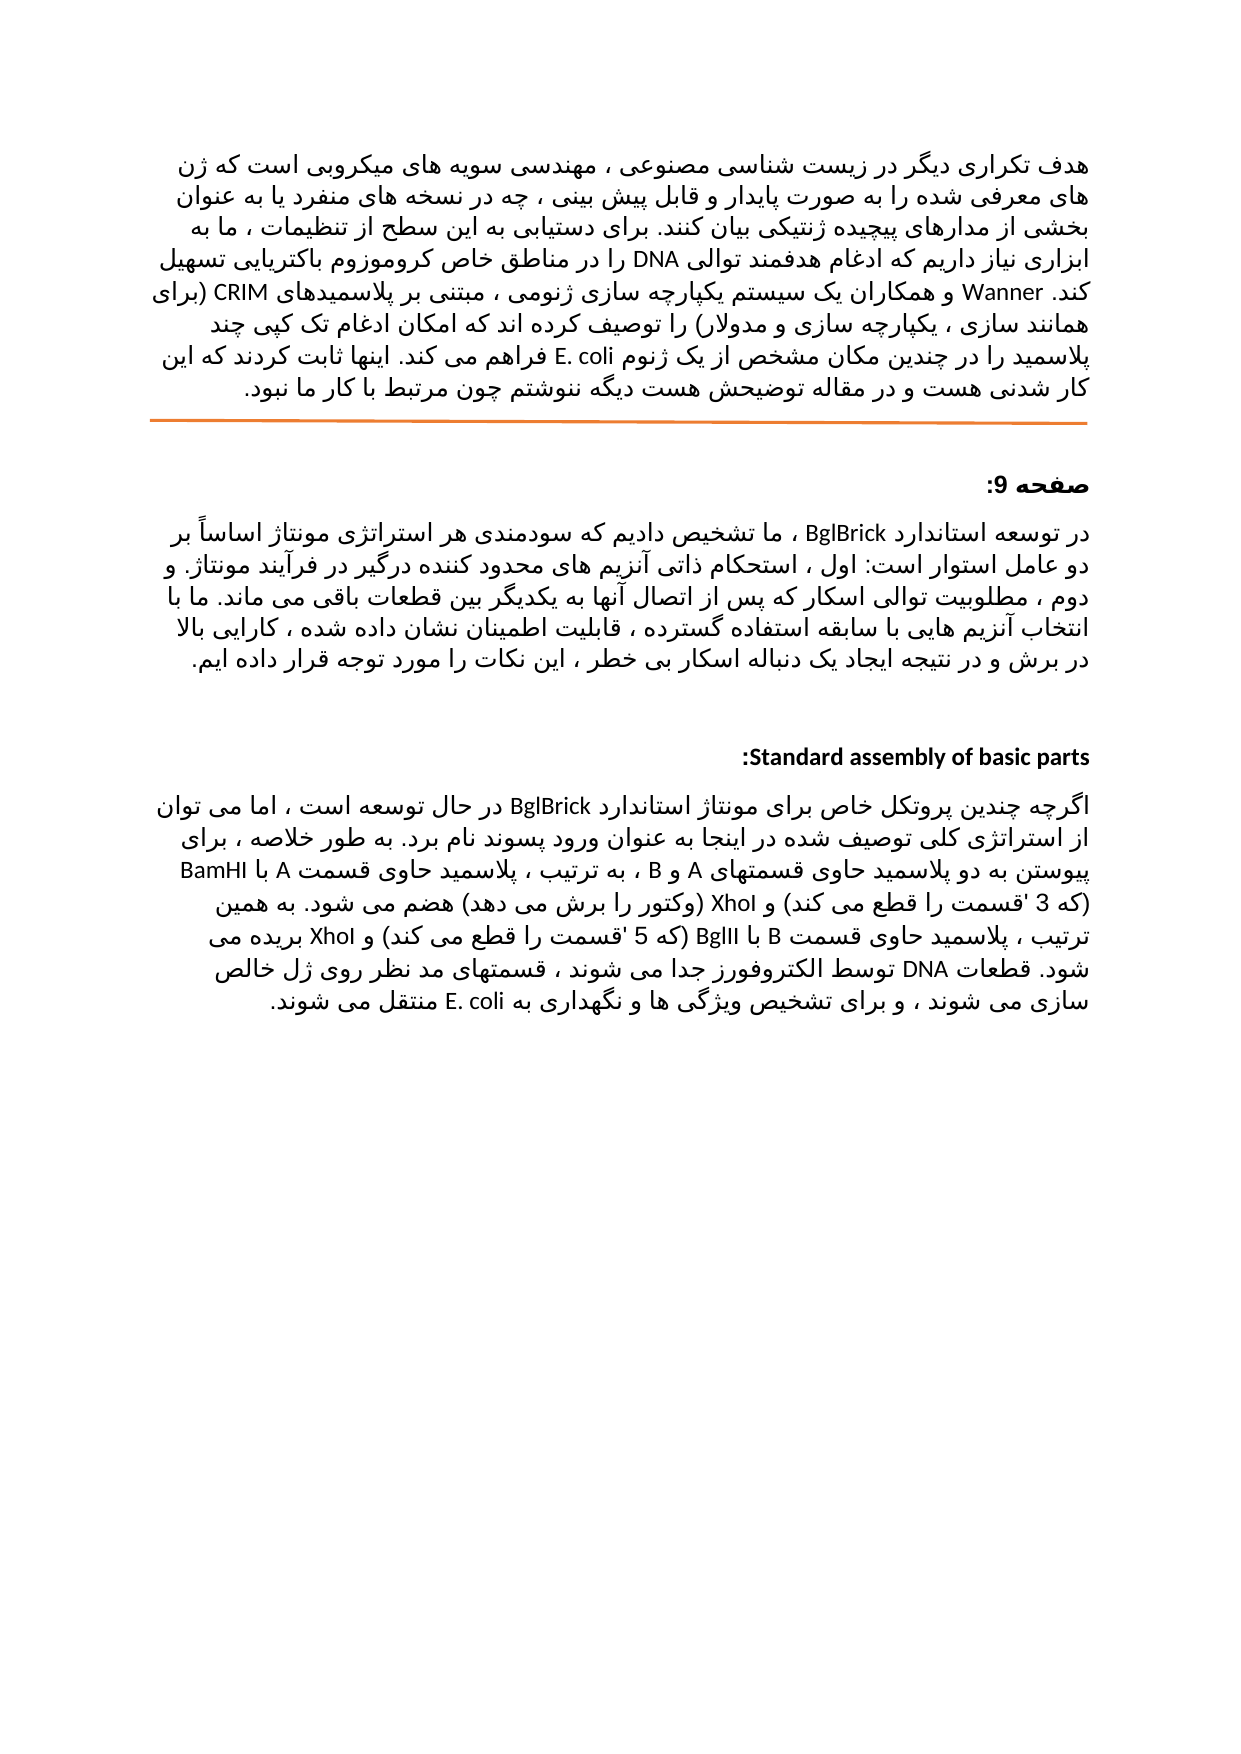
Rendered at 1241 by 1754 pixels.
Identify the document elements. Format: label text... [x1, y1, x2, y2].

text صفحه 9: [150, 470, 1090, 499]
text در توسعه استاندارد BglBrick ، ​​ما تشخیص دادیم که سودمندی هر استراتژی مونتاژ اساساً بر دو عامل استوار است: اول ، استحکام ذاتی آنزیم های محدود کننده درگیر در فرآیند مونتاژ. و دوم ، مطلوبیت توالی اسکار که پس از اتصال آنها به یکدیگر بین قطعات باقی می ماند. ما با انتخاب آنزیم هایی با سابقه استفاده گسترده ، قابلیت اطمینان نشان داده شده ، کارایی بالا در برش و در نتیجه ایجاد یک دنباله اسکار بی خطر ، این نکات را مورد توجه قرار داده ایم. [150, 518, 1090, 672]
text هدف تکراری دیگر در زیست شناسی مصنوعی ، مهندسی سویه های میکروبی است که ژن های معرفی شده را به صورت پایدار و قابل پیش بینی ، چه در نسخه های منفرد یا به عنوان بخشی از مدارهای پیچیده ژنتیکی بیان کنند. برای دستیابی به این سطح از تنظیمات ، ما به ابزاری نیاز داریم که ادغام هدفمند توالی DNA را در مناطق خاص کروموزوم باکتریایی تسهیل کند. Wanner و همکاران یک سیستم یکپارچه سازی ژنومی ، مبتنی بر پلاسمیدهای CRIM (برای همانند سازی ، یکپارچه سازی و مدولار) را توصیف کرده اند که امکان ادغام تک کپی چند پلاسمید را در چندین مکان مشخص از یک ژنوم E. coli فراهم می کند. اینها ثابت کردند که این کار شدنی هست و در مقاله توضیحش هست دیگه ننوشتم چون مرتبط با کار ما نبود. [150, 150, 1090, 401]
text Standard assembly of basic parts: [150, 741, 1090, 771]
text اگرچه چندین پروتکل خاص برای مونتاژ استاندارد BglBrick در حال توسعه است ، اما می توان از استراتژی کلی توصیف شده در اینجا به عنوان ورود پسوند نام برد. به طور خلاصه ، برای پیوستن به دو پلاسمید حاوی قسمتهای A و B ، به ترتیب ، پلاسمید حاوی قسمت A با BamHI (که 3 'قسمت را قطع می کند) و XhoI (وکتور را برش می دهد) هضم می شود. به همین ترتیب ، پلاسمید حاوی قسمت B با BglII (که 5 'قسمت را قطع می کند) و XhoI بریده می شود. قطعات DNA توسط الکتروفورز جدا می شوند ، قسمتهای مد نظر روی ژل خالص سازی می شوند ، و برای تشخیص ویژگی ها و نگهداری به E. coli منتقل می شوند. [150, 790, 1090, 1016]
